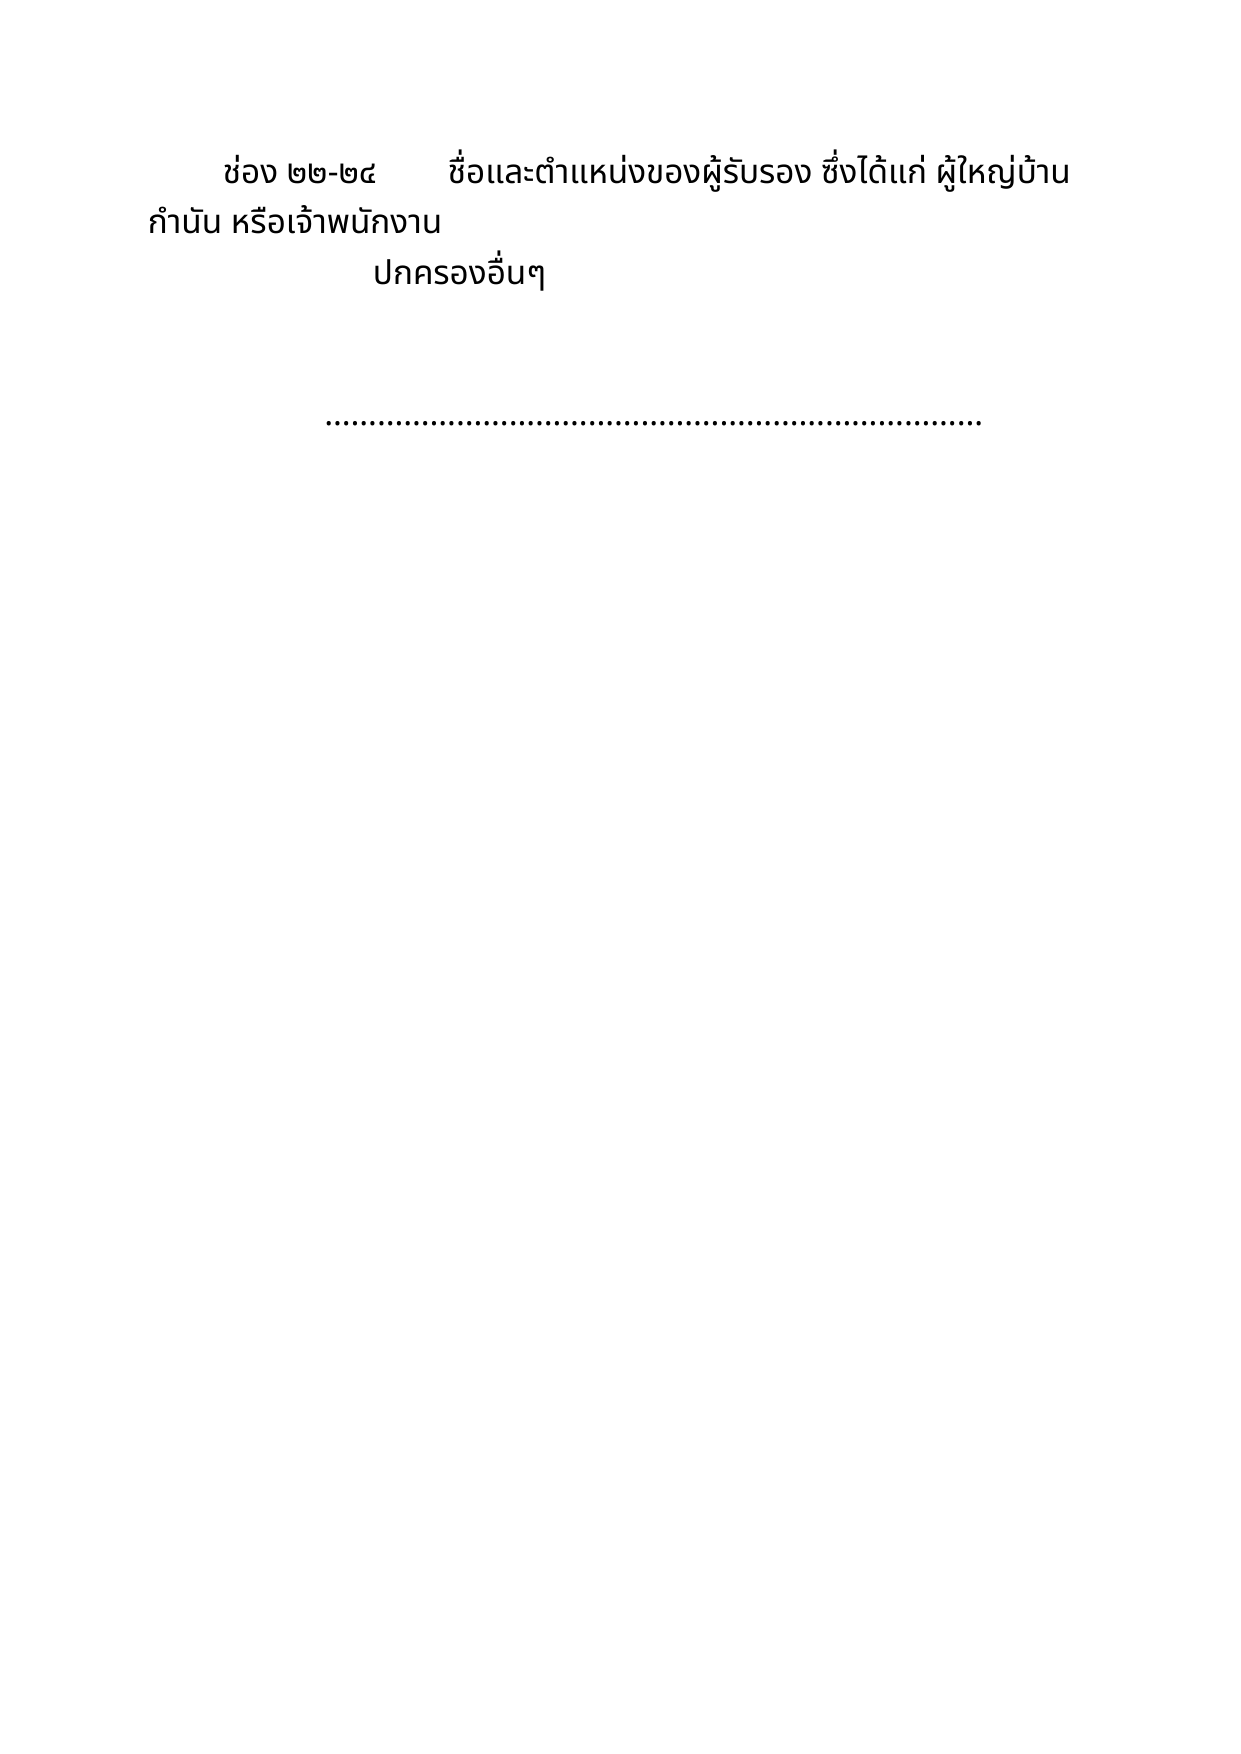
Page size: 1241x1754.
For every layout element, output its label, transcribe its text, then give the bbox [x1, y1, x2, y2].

text ปกครองอื่นๆ [298, 249, 1122, 299]
text ………………………………………………………………… [148, 390, 1159, 435]
text ช่อง ๒๒-๒๔ ชื่อและตำแหน่งของผู้รับรอง ซึ่งได้แก่ ผู้ใหญ่บ้าน กำนัน หรือเจ้าพนักงาน [148, 148, 1122, 249]
